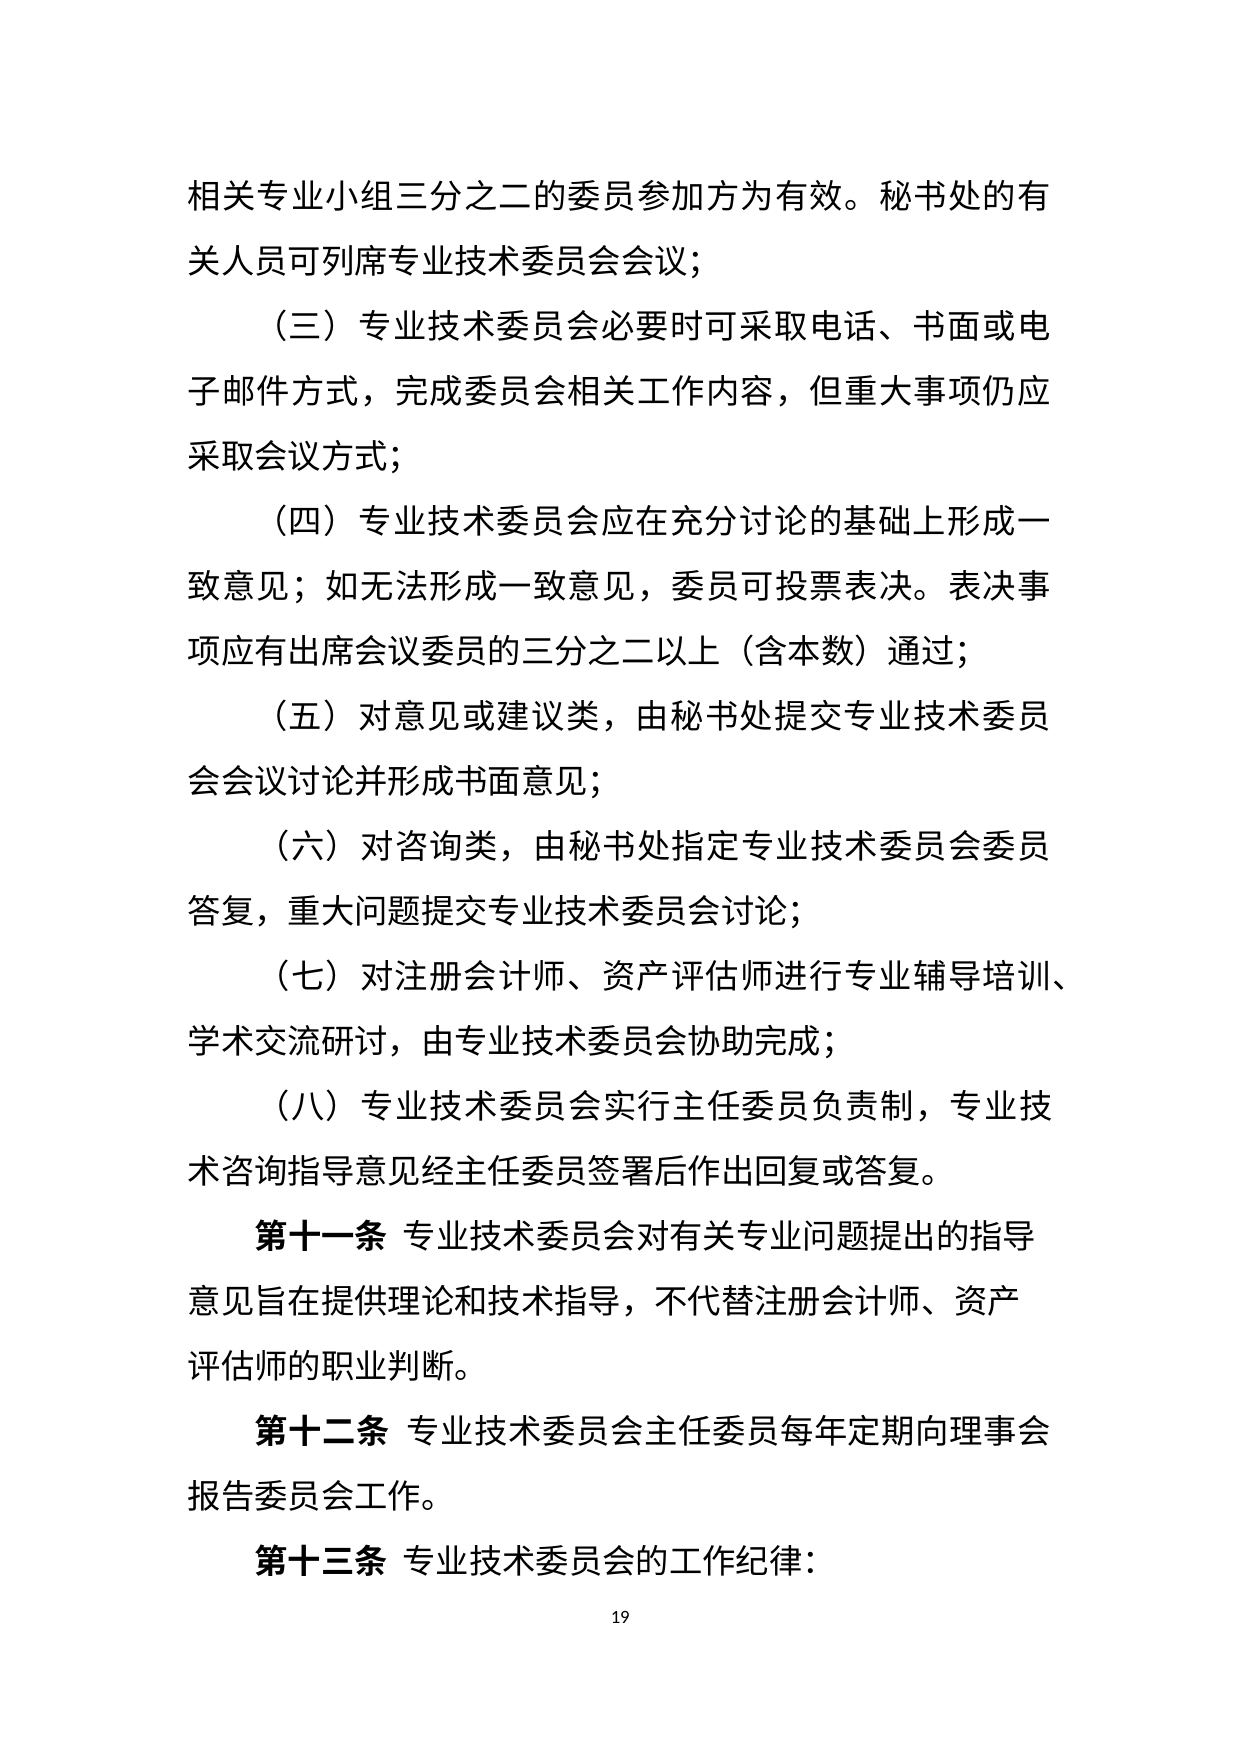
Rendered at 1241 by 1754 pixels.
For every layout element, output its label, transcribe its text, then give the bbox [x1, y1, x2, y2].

text 第十一条 专业技术委员会对有关专业问题提出的指导意见旨在提供理论和技术指导，不代替注册会计师、资产评估师的职业判断。 [187, 1202, 1053, 1397]
text 第十三条 专业技术委员会的工作纪律： [187, 1527, 1053, 1592]
text （六）对咨询类，由秘书处指定专业技术委员会委员答复，重大问题提交专业技术委员会讨论； [187, 812, 1053, 942]
text （八）专业技术委员会实行主任委员负责制，专业技术咨询指导意见经主任委员签署后作出回复或答复。 [187, 1072, 1053, 1202]
text 第十二条 专业技术委员会主任委员每年定期向理事会报告委员会工作。 [187, 1397, 1053, 1527]
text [187, 162, 1053, 292]
text （四）专业技术委员会应在充分讨论的基础上形成一致意见；如无法形成一致意见，委员可投票表决。表决事项应有出席会议委员的三分之二以上（含本数）通过； [187, 487, 1053, 682]
text （三）专业技术委员会必要时可采取电话、书面或电子邮件方式，完成委员会相关工作内容，但重大事项仍应采取会议方式； [187, 292, 1053, 487]
text （五）对意见或建议类，由秘书处提交专业技术委员会会议讨论并形成书面意见； [187, 682, 1053, 812]
text （七）对注册会计师、资产评估师进行专业辅导培训、学术交流研讨，由专业技术委员会协助完成； [187, 942, 1053, 1072]
